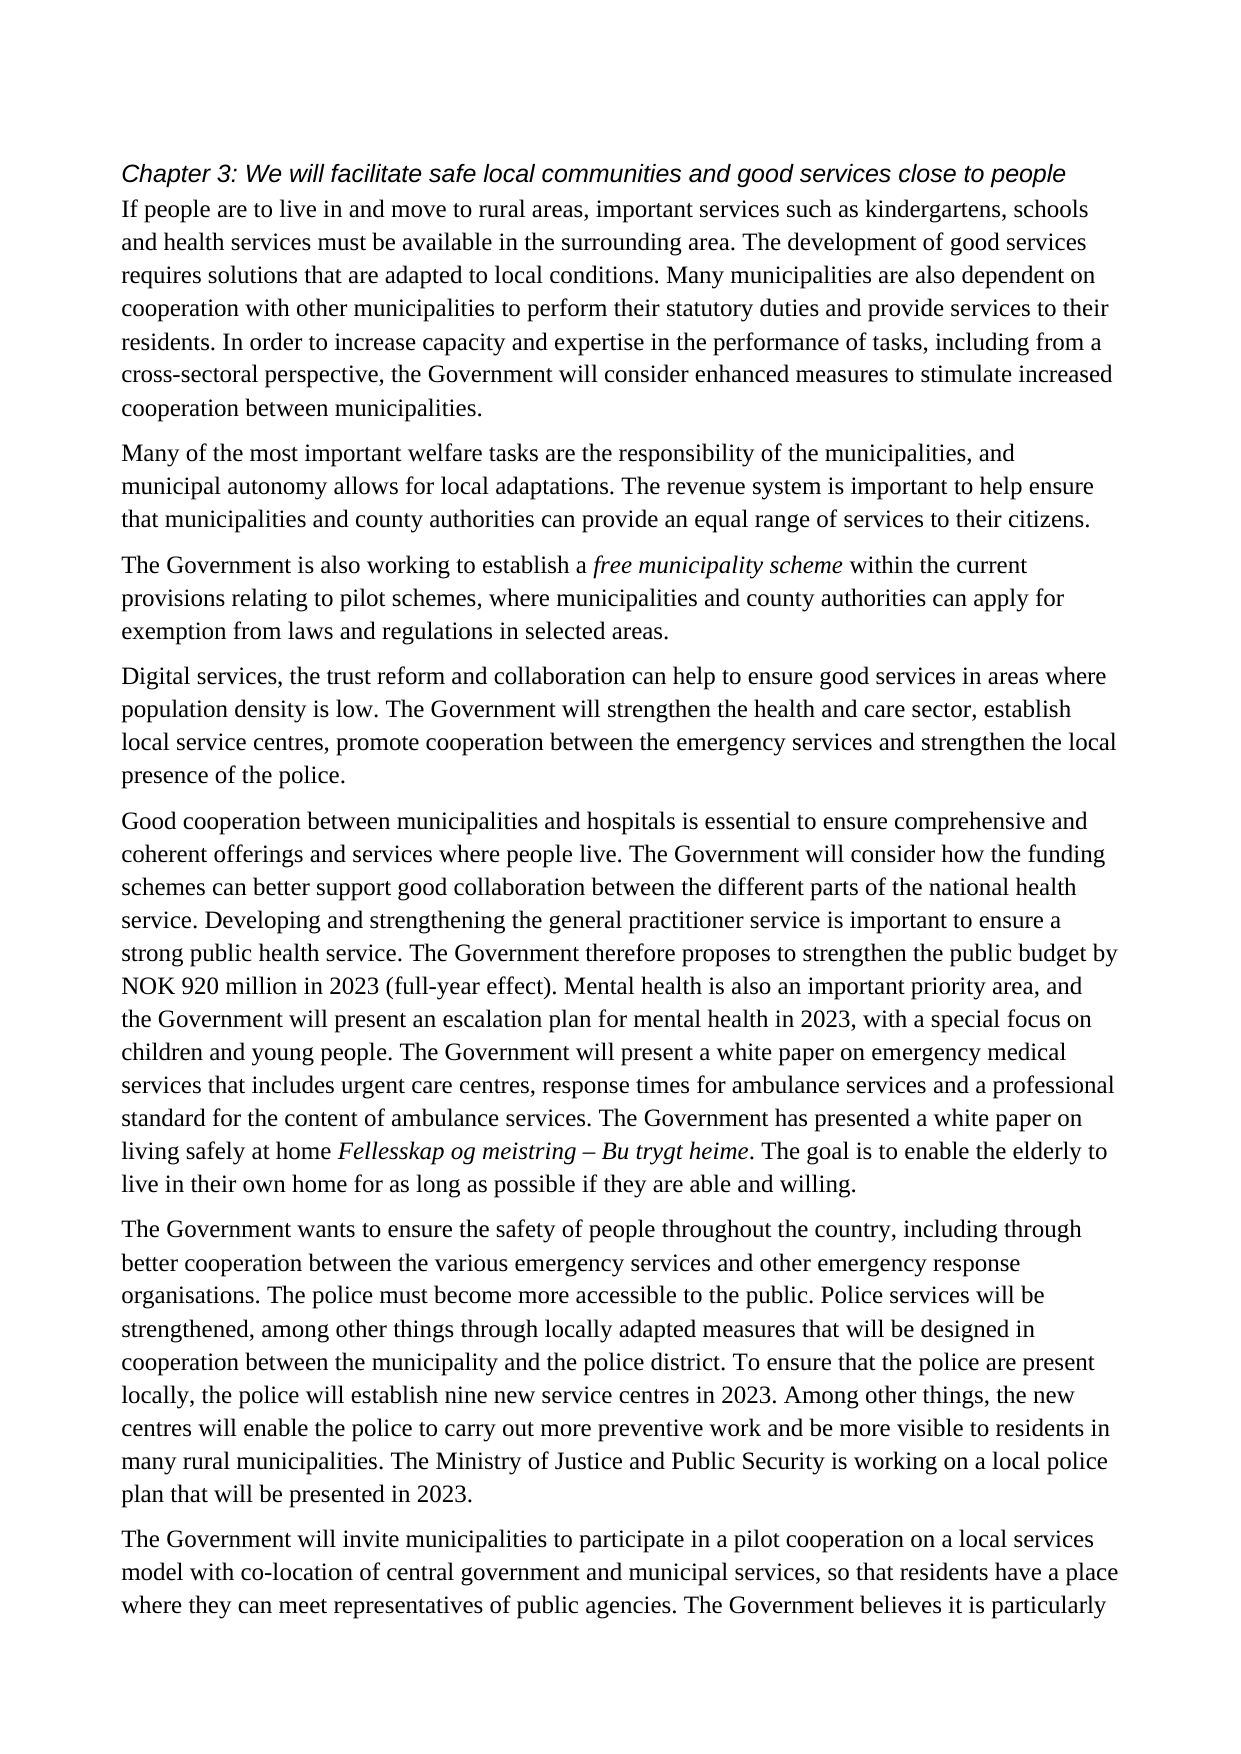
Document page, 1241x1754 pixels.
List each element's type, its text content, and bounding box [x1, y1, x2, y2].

text The Government wants to ensure the safety of people throughout the country, including through better cooperation between the various emergency services and other emergency response organisations. The police must become more accessible to the public. Police services will be strengthened, among other things through locally adapted measures that will be designed in cooperation between the municipality and the police district. To ensure that the police are present locally, the police will establish nine new service centres in 2023. Among other things, the new centres will enable the police to carry out more preventive work and be more visible to residents in many rural municipalities. The Ministry of Justice and Public Security is working on a local police plan that will be presented in 2023. [121, 1214, 1119, 1507]
text If people are to live in and move to rural areas, important services such as kindergartens, schools and health services must be available in the surrounding area. The development of good services requires solutions that are adapted to local conditions. Many municipalities are also dependent on cooperation with other municipalities to perform their statutory duties and provide services to their residents. In order to increase capacity and expertise in the performance of tasks, including from a cross-sectoral perspective, the Government will consider enhanced measures to stimulate increased cooperation between municipalities. [121, 194, 1119, 421]
text Digital services, the trust reform and collaboration can help to ensure good services in areas where population density is low. The Government will strengthen the health and care sector, establish local service centres, promote cooperation between the emergency services and strengthen the local presence of the police. [121, 661, 1119, 789]
text Chapter 3: We will facilitate safe local communities and good services close to people [121, 159, 1119, 188]
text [121, 1524, 1119, 1619]
text The Government is also working to establish a free municipality scheme within the current provisions relating to pilot schemes, where municipalities and county authorities can apply for exemption from laws and regulations in selected areas. [121, 550, 1119, 644]
text Many of the most important welfare tasks are the responsibility of the municipalities, and municipal autonomy allows for local adaptations. The revenue system is important to help ensure that municipalities and county authorities can provide an equal range of services to their citizens. [121, 438, 1119, 533]
text Good cooperation between municipalities and hospitals is essential to ensure comprehensive and coherent offerings and services where people live. The Government will consider how the funding schemes can better support good collaboration between the different parts of the national health service. Developing and strengthening the general practitioner service is important to ensure a strong public health service. The Government therefore proposes to strengthen the public budget by NOK 920 million in 2023 (full-year effect). Mental health is also an important priority area, and the Government will present an escalation plan for mental health in 2023, with a special focus on children and young people. The Government will present a white paper on emergency medical services that includes urgent care centres, response times for ambulance services and a professional standard for the content of ambulance services. The Government has presented a white paper on living safely at home Fellesskap og meistring – Bu trygt heime. The goal is to enable the elderly to live in their own home for as long as possible if they are able and willing. [121, 806, 1119, 1198]
